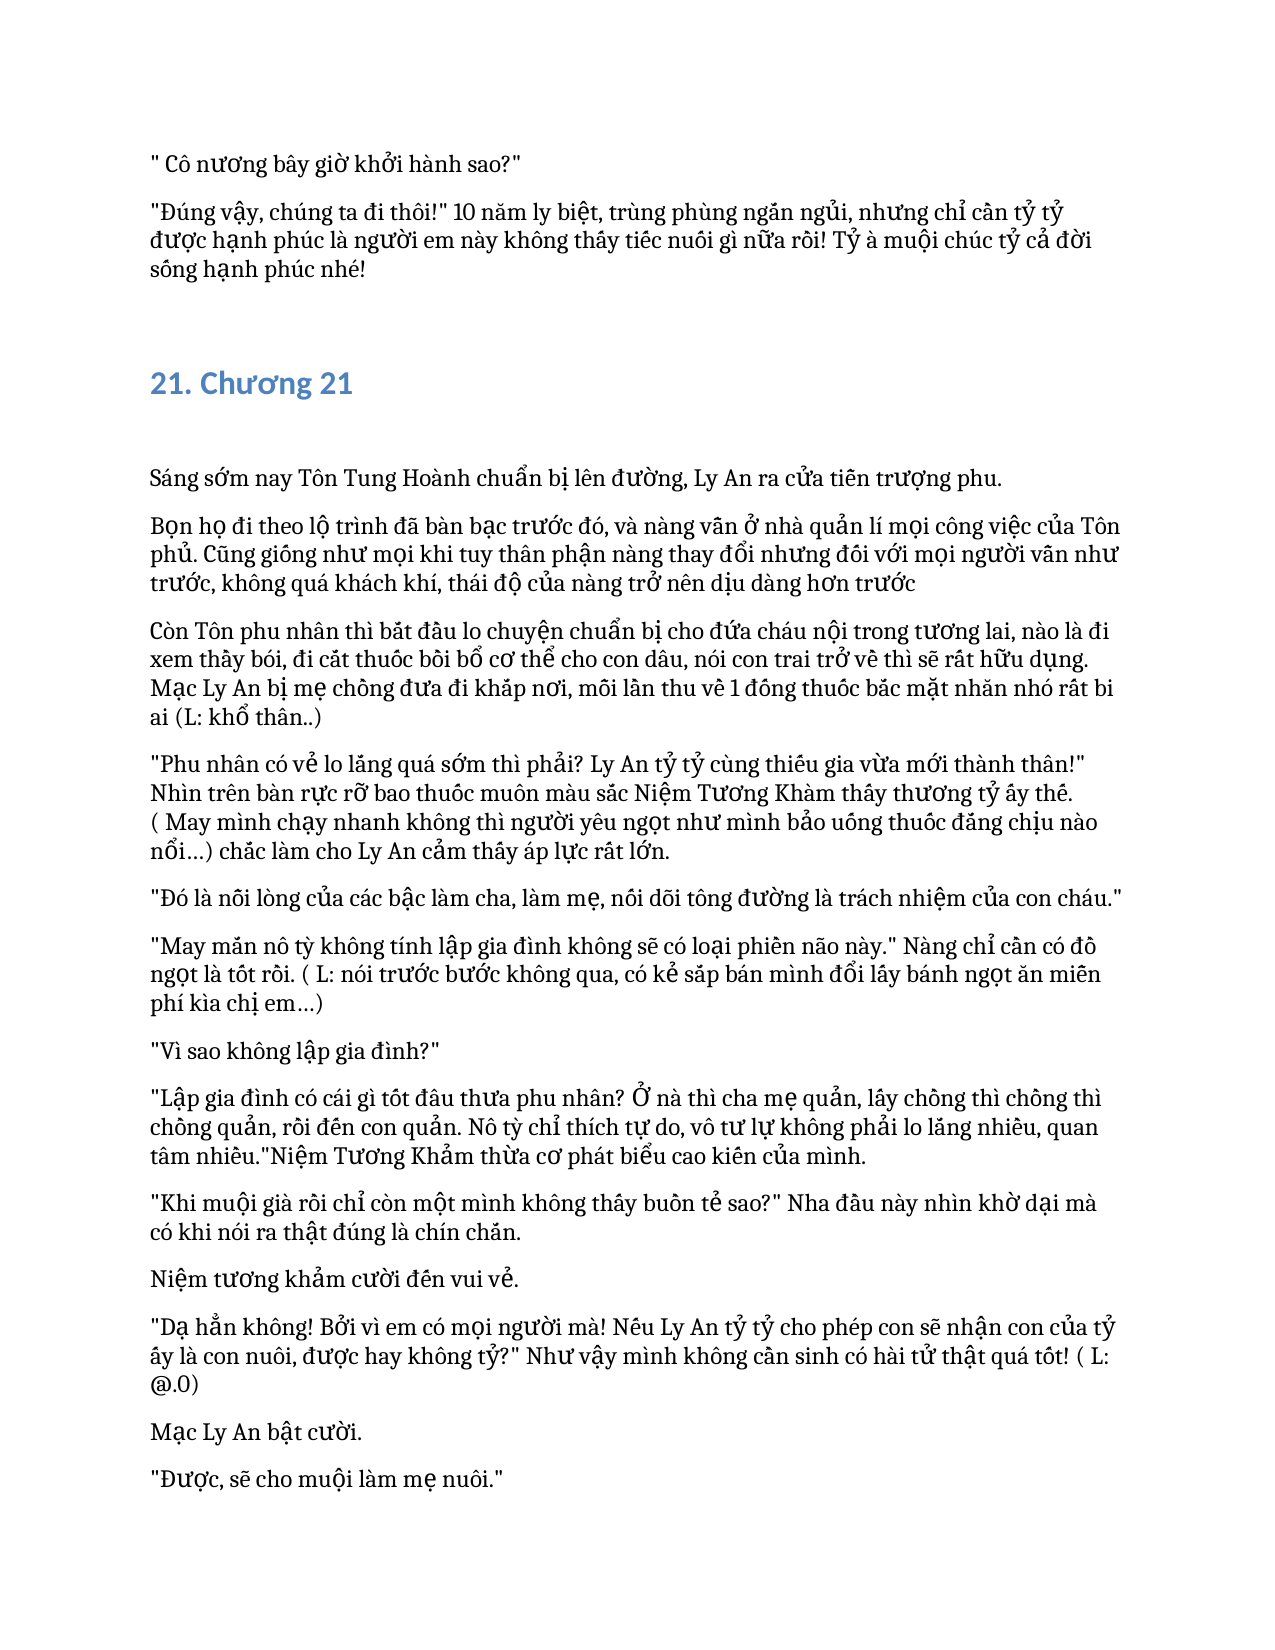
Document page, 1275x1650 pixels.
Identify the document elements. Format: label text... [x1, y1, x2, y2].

text Sáng sớm nay Tôn Tung Hoành chuẩn bị lên đường, Ly An ra cửa tiễn trượng phu. [150, 407, 1125, 493]
text Niệm tương khảm cười đến vui vẻ. [150, 1265, 1125, 1294]
text "Dạ hẳn không! Bởi vì em có mọi người mà! Nếu Ly An tỷ tỷ cho phép con sẽ nhận con của tỷ ấy là con nuôi, được hay không tỷ?" Như vậy mình không cần sinh có hài tử thật quá tốt! ( L: @.0) [150, 1313, 1125, 1399]
text "Đó là nỗi lòng của các bậc làm cha, làm mẹ, nối dõi tông đường là trách nhiệm của con cháu." [150, 884, 1125, 913]
text "Khi muội già rồi chỉ còn một mình không thấy buồn tẻ sao?" Nha đầu này nhìn khờ dại mà có khi nói ra thật đúng là chín chắn. [150, 1189, 1125, 1247]
text "Lập gia đình có cái gì tốt đâu thưa phu nhân? Ở nà thì cha mẹ quản, lấy chồng thì chồng thì chồng quản, rồi đến con quản. Nô tỳ chỉ thích tự do, vô tư lự không phải lo lắng nhiều, quan tâm nhiều."Niệm Tương Khảm thừa cơ phát biểu cao kiến của mình. [150, 1084, 1125, 1170]
text "Được, sẽ cho muội làm mẹ nuôi." [150, 1465, 1125, 1494]
text " Cô nương bây giờ khởi hành sao?" [150, 150, 1125, 179]
text "Phu nhân có vẻ lo lắng quá sớm thì phải? Ly An tỷ tỷ cùng thiếu gia vừa mới thành thân!" Nhìn trên bàn rực rỡ bao thuốc muôn màu sắc Niệm Tương Khàm thấy thương tỷ ấy thế. ( May mình chạy nhanh không thì người yêu ngọt như mình bảo uống thuốc đắng chịu nào nổi…) chắc làm cho Ly An cảm thấy áp lực rất lớn. [150, 750, 1125, 865]
subtitle 21. Chương 21 [150, 362, 1125, 403]
text Còn Tôn phu nhân thì bắt đầu lo chuyện chuẩn bị cho đứa cháu nội trong tương lai, nào là đi xem thầy bói, đi cắt thuốc bồi bổ cơ thể cho con dâu, nói con trai trở về thì sẽ rất hữu dụng. Mạc Ly An bị mẹ chồng đưa đi khắp nơi, mỗi lần thu về 1 đống thuốc bắc mặt nhăn nhó rất bi ai (L: khổ thân..) [150, 617, 1125, 732]
text Bọn họ đi theo lộ trình đã bàn bạc trước đó, và nàng vẫn ở nhà quản lí mọi công việc của Tôn phủ. Cũng giống như mọi khi tuy thân phận nàng thay đổi nhưng đối với mọi người vẫn như trước, không quá khách khí, thái độ của nàng trở nên dịu dàng hơn trước [150, 512, 1125, 598]
text "Đúng vậy, chúng ta đi thôi!" 10 năm ly biệt, trùng phùng ngắn ngủi, nhưng chỉ cần tỷ tỷ được hạnh phúc là người em này không thấy tiếc nuối gì nữa rồi! Tỷ à muội chúc tỷ cả đời sống hạnh phúc nhé! [150, 197, 1125, 341]
text "May mắn nô tỳ không tính lập gia đình không sẽ có loại phiền não này." Nàng chỉ cần có đồ ngọt là tốt rồi. ( L: nói trước bước không qua, có kẻ sắp bán mình đổi lấy bánh ngọt ăn miễn phí kìa chị em…) [150, 932, 1125, 1018]
text "Vì sao không lập gia đình?" [150, 1037, 1125, 1065]
text Mạc Ly An bật cười. [150, 1418, 1125, 1447]
